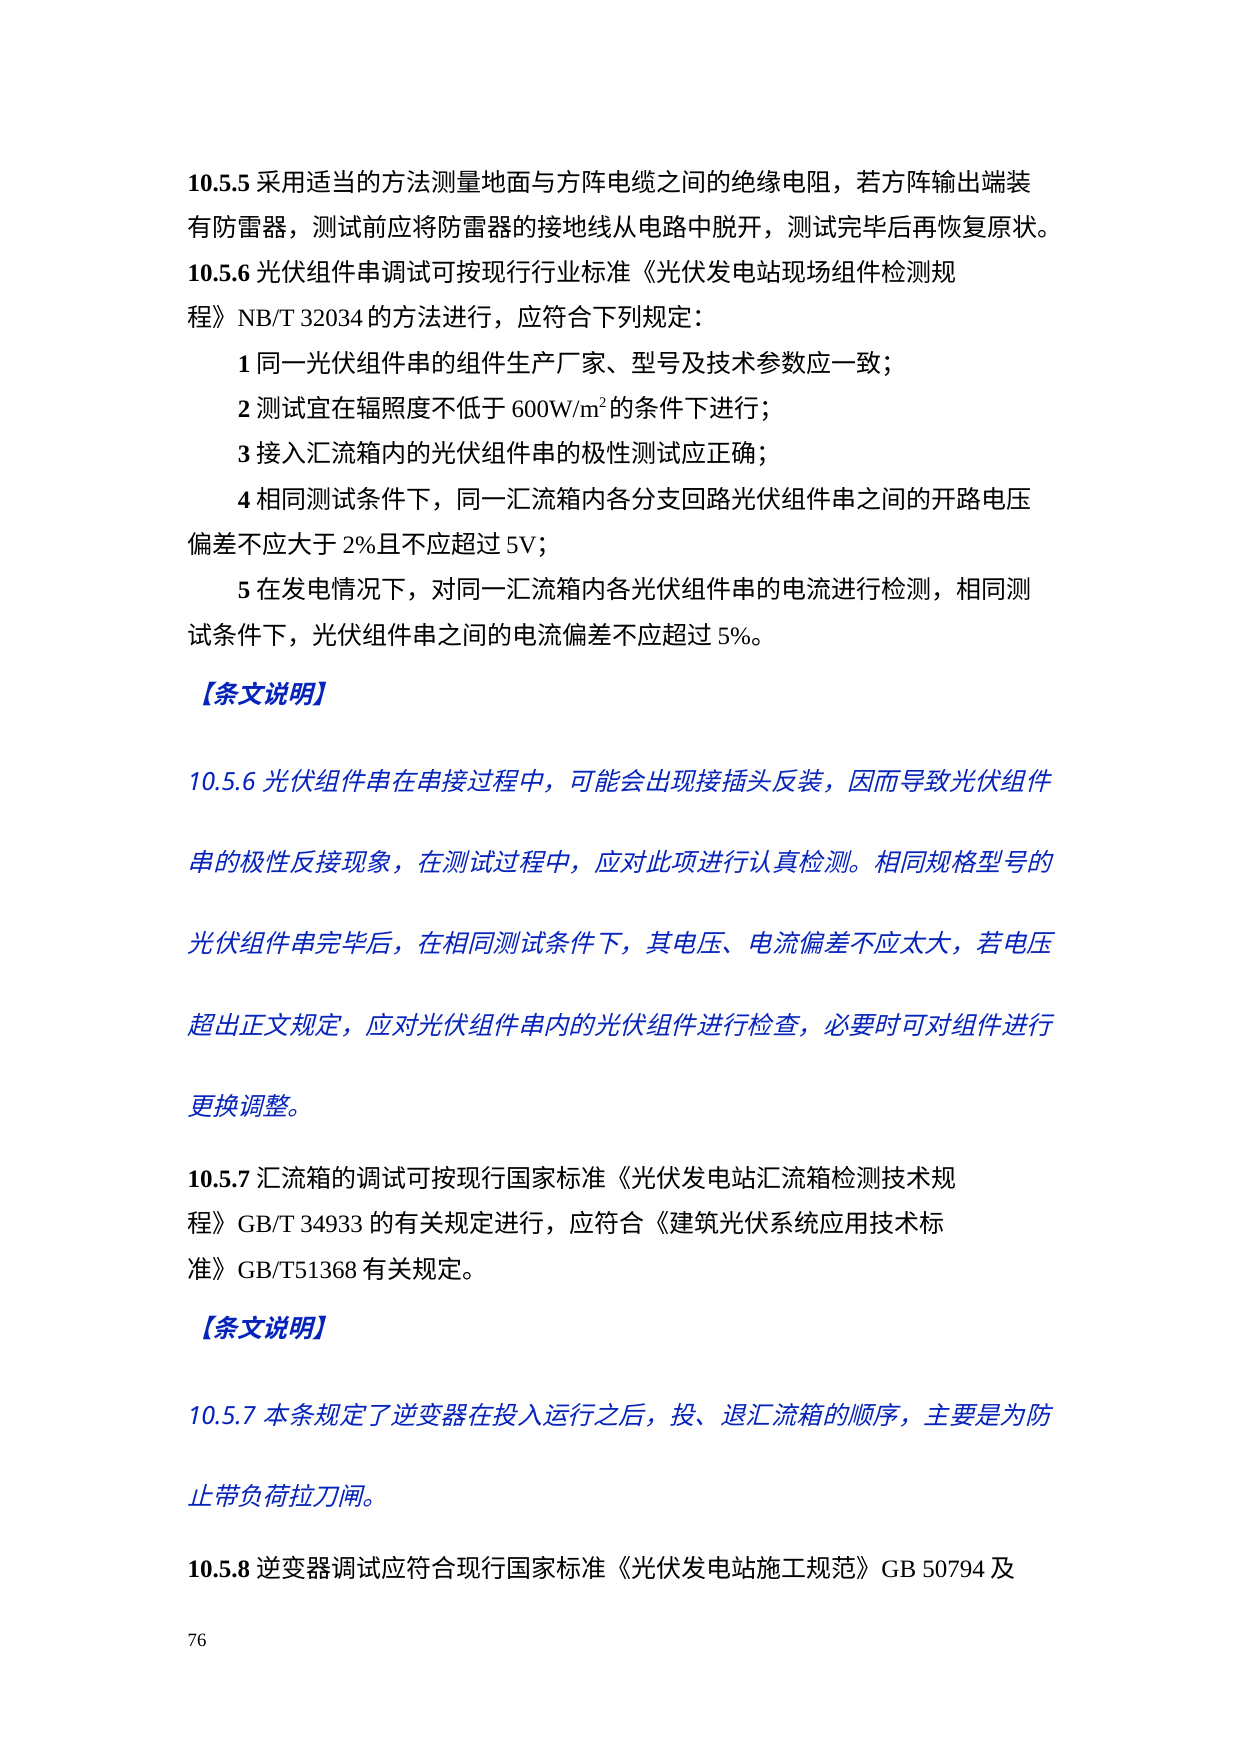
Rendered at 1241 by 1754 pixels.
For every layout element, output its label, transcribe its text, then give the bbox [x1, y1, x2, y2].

text 1 同一光伏组件串的组件生产厂家、型号及技术参数应一致； [187, 343, 1053, 379]
text 5 在发电情况下，对同一汇流箱内各光伏组件串的电流进行检测，相同测试条件下，光伏组件串之间的电流偏差不应超过5%。 [187, 570, 1053, 651]
text 10.5.7 汇流箱的调试可按现行国家标准《光伏发电站汇流箱检测技术规程》GB/T 34933 的有关规定进行，应符合《建筑光伏系统应用技术标准》GB/T51368有关规定。 [187, 1158, 1053, 1285]
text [187, 1549, 1053, 1585]
text 10.5.7 本条规定了逆变器在投入运行之后，投、退汇流箱的顺序，主要是为防止带负荷拉刀闸。 [187, 1381, 1053, 1527]
text 2 测试宜在辐照度不低于600W/m2的条件下进行； [187, 388, 1053, 425]
text 10.5.6 光伏组件串调试可按现行行业标准《光伏发电站现场组件检测规程》NB/T 32034的方法进行，应符合下列规定： [187, 253, 1053, 334]
text 3 接入汇流箱内的光伏组件串的极性测试应正确； [187, 434, 1053, 470]
text 10.5.6 光伏组件串在串接过程中，可能会出现接插头反装，因而导致光伏组件串的极性反接现象，在测试过程中，应对此项进行认真检测。相同规格型号的光伏组件串完毕后，在相同测试条件下，其电压、电流偏差不应太大，若电压超出正文规定，应对光伏组件串内的光伏组件进行检查，必要时可对组件进行更换调整。 [187, 747, 1053, 1137]
text 【条文说明】 [187, 1294, 1053, 1359]
text 【条文说明】 [187, 660, 1053, 725]
text 10.5.5 采用适当的方法测量地面与方阵电缆之间的绝缘电阻，若方阵输出端装有防雷器，测试前应将防雷器的接地线从电路中脱开，测试完毕后再恢复原状。 [187, 162, 1053, 243]
text 4 相同测试条件下，同一汇流箱内各分支回路光伏组件串之间的开路电压偏差不应大于2%且不应超过5V； [187, 479, 1053, 561]
